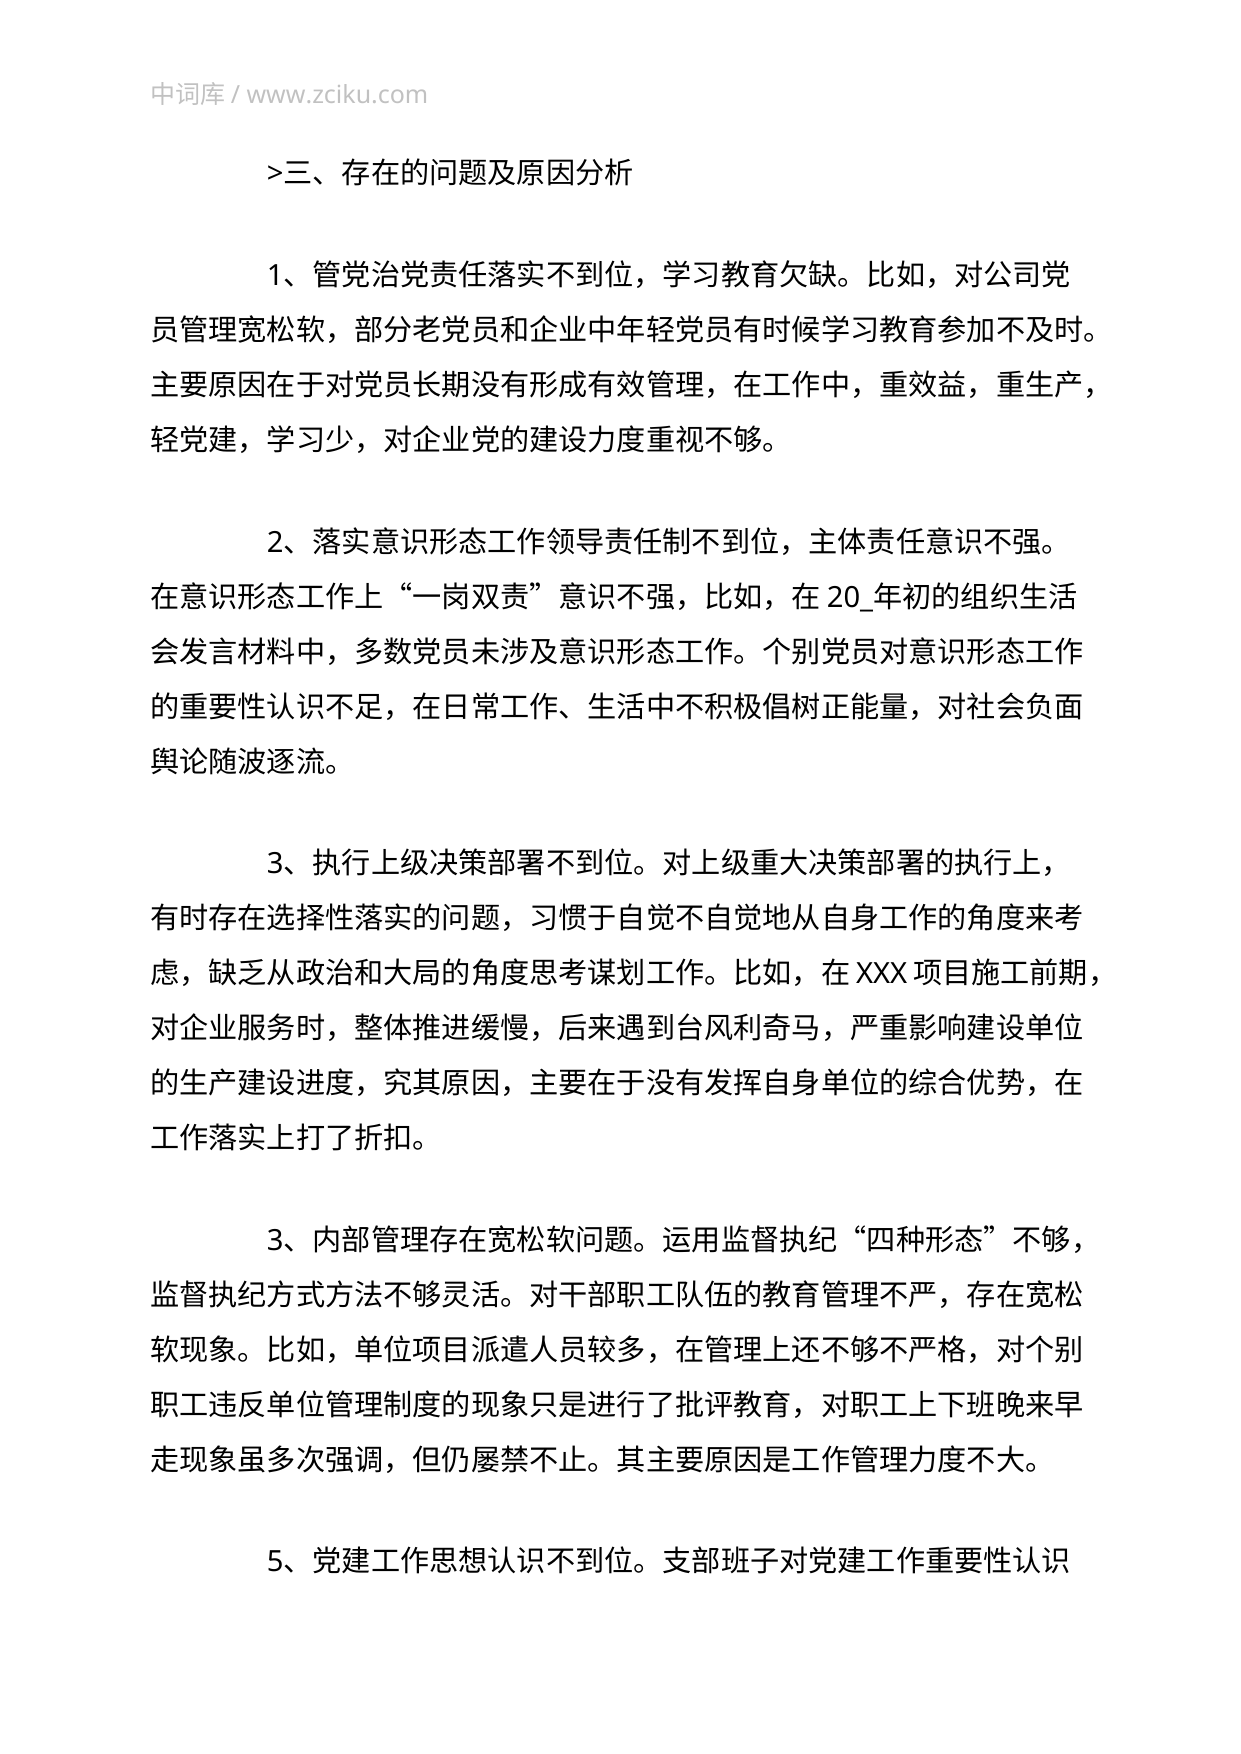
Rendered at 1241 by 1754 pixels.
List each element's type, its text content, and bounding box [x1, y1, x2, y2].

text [150, 1538, 1090, 1580]
text 1、管党治党责任落实不到位，学习教育欠缺。比如，对公司党员管理宽松软，部分老党员和企业中年轻党员有时候学习教育参加不及时。主要原因在于对党员长期没有形成有效管理，在工作中，重效益，重生产，轻党建，学习少，对企业党的建设力度重视不够。 [150, 252, 1090, 459]
text >三、存在的问题及原因分析 [150, 150, 1090, 192]
text 2、落实意识形态工作领导责任制不到位，主体责任意识不强。在意识形态工作上“一岗双责”意识不强，比如，在20_年初的组织生活会发言材料中，多数党员未涉及意识形态工作。个别党员对意识形态工作的重要性认识不足，在日常工作、生活中不积极倡树正能量，对社会负面舆论随波逐流。 [150, 518, 1090, 781]
text 3、内部管理存在宽松软问题。运用监督执纪“四种形态”不够，监督执纪方式方法不够灵活。对干部职工队伍的教育管理不严，存在宽松软现象。比如，单位项目派遣人员较多，在管理上还不够不严格，对个别职工违反单位管理制度的现象只是进行了批评教育，对职工上下班晚来早走现象虽多次强调，但仍屡禁不止。其主要原因是工作管理力度不大。 [150, 1217, 1090, 1478]
text 3、执行上级决策部署不到位。对上级重大决策部署的执行上，有时存在选择性落实的问题，习惯于自觉不自觉地从自身工作的角度来考虑，缺乏从政治和大局的角度思考谋划工作。比如，在XXX项目施工前期，对企业服务时，整体推进缓慢，后来遇到台风利奇马，严重影响建设单位的生产建设进度，究其原因，主要在于没有发挥自身单位的综合优势，在工作落实上打了折扣。 [150, 840, 1090, 1157]
